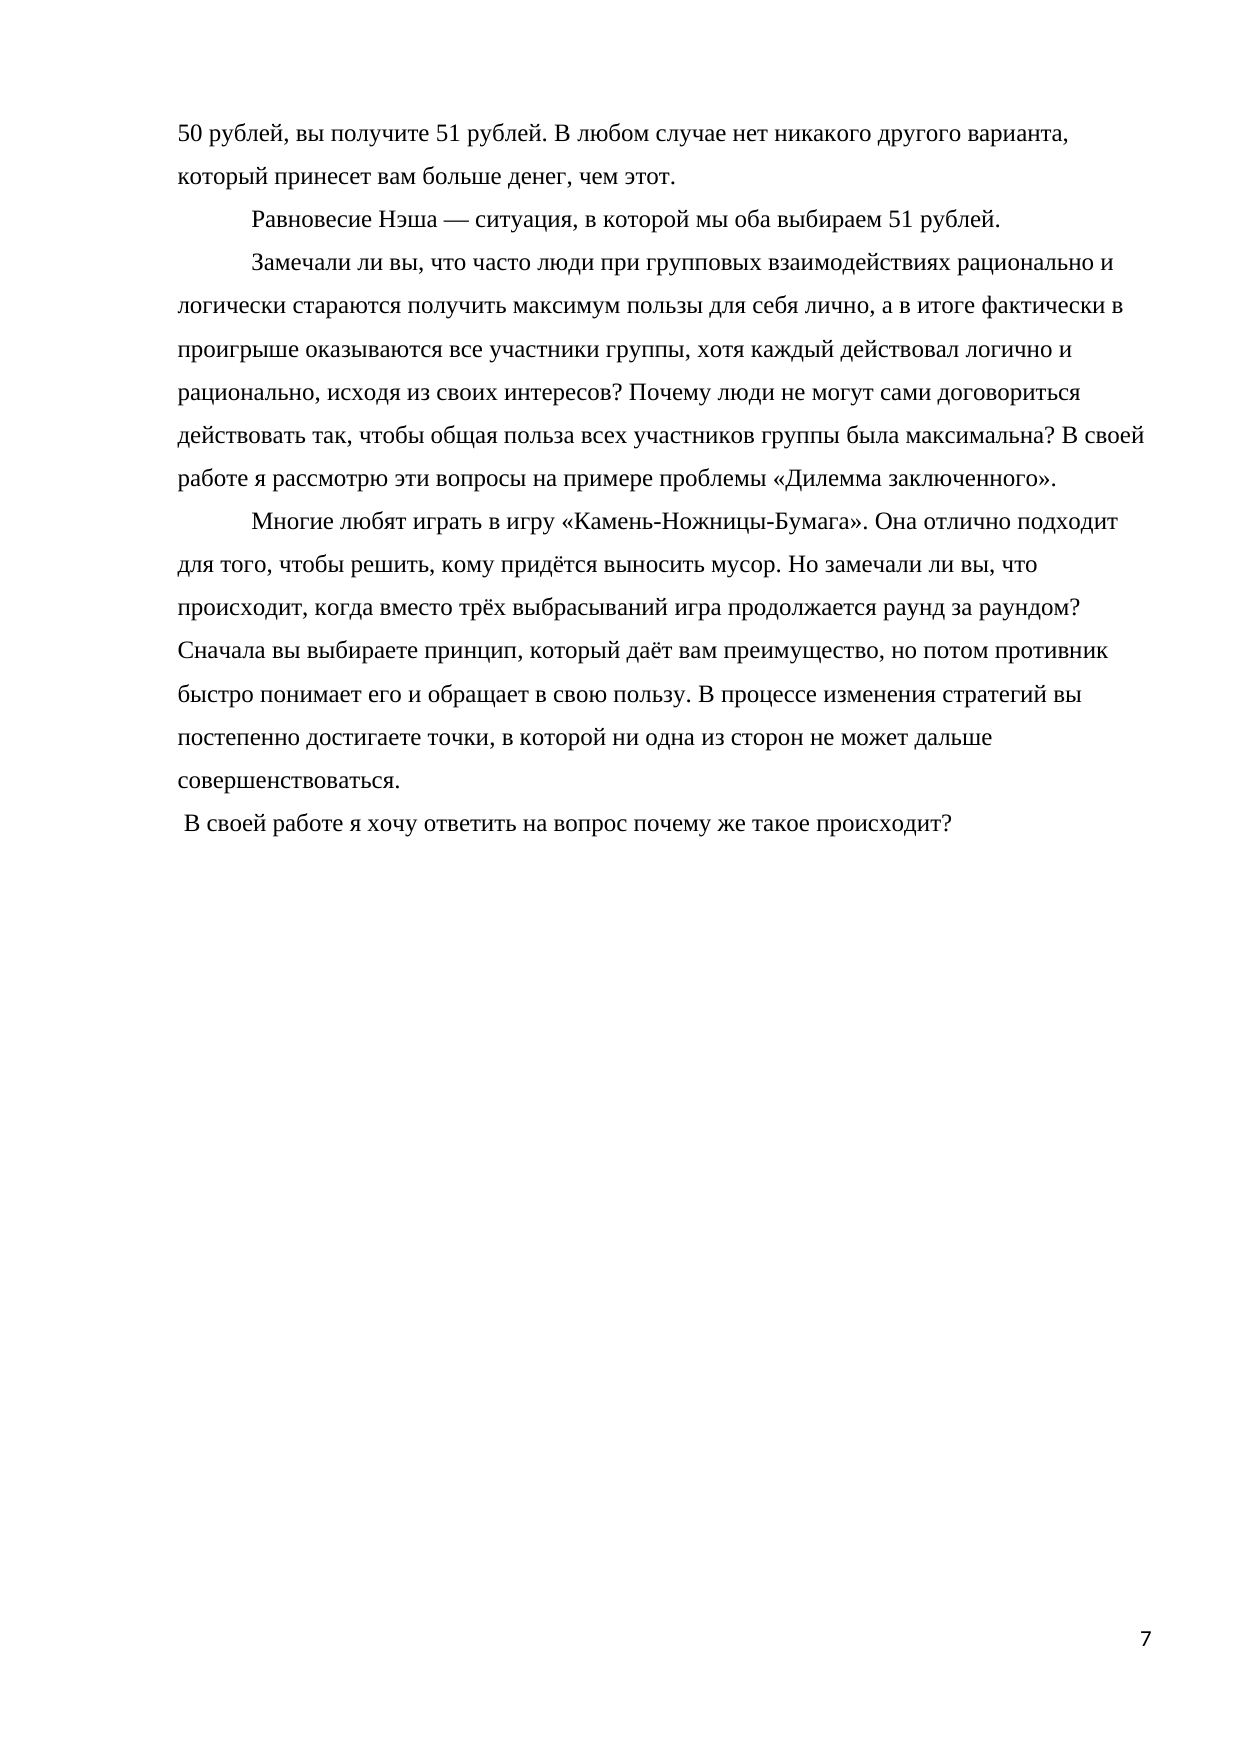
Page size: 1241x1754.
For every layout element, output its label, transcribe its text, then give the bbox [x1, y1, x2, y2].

text Замечали ли вы, что часто люди при групповых взаимодействиях рационально и логически стараются получить максимум пользы для себя лично, а в итоге фактически в проигрыше оказываются все участники группы, хотя каждый действовал логично и рационально, исходя из своих интересов? Почему люди не могут сами договориться действовать так, чтобы общая польза всех участников группы была максимальна? В своей работе я рассмотрю эти вопросы на примере проблемы «Дилемма заключенного». [177, 247, 1152, 492]
text Многие любят играть в игру «Камень-Ножницы-Бумага». Она отлично подходит для того, чтобы решить, кому придётся выносить мусор. Но замечали ли вы, что происходит, когда вместо трёх выбрасываний игра продолжается раунд за раундом? Сначала вы выбираете принцип, который даёт вам преимущество, но потом противник быстро понимает его и обращает в свою пользу. В процессе изменения стратегий вы постепенно достигаете точки, в которой ни одна из сторон не может дальше совершенствоваться. [177, 506, 1152, 794]
text В своей работе я хочу ответить на вопрос почему же такое происходит? [177, 808, 1152, 879]
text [177, 118, 1152, 190]
text Равновесие Нэша — ситуация, в которой мы оба выбираем 51 рублей. [177, 204, 1152, 233]
